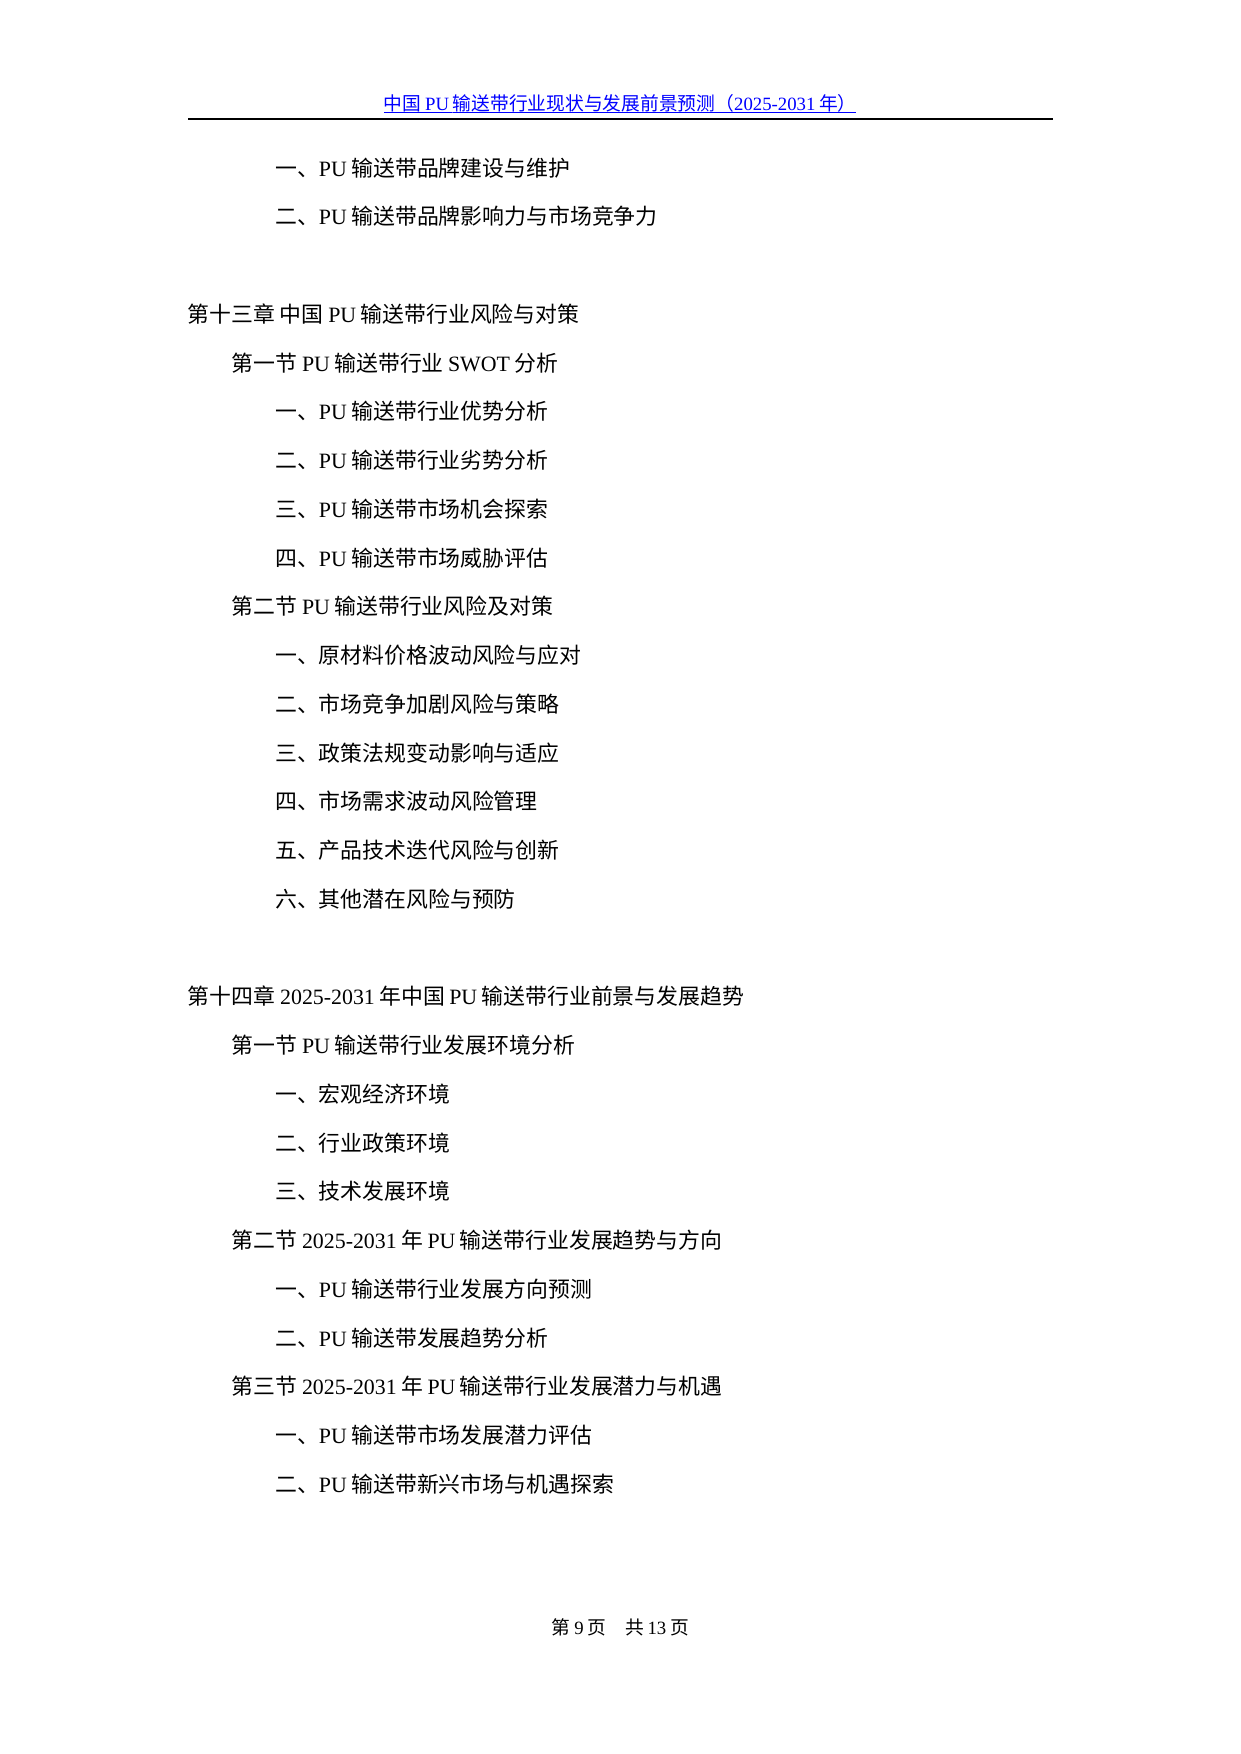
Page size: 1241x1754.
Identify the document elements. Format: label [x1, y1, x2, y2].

text [187, 150, 1053, 1499]
